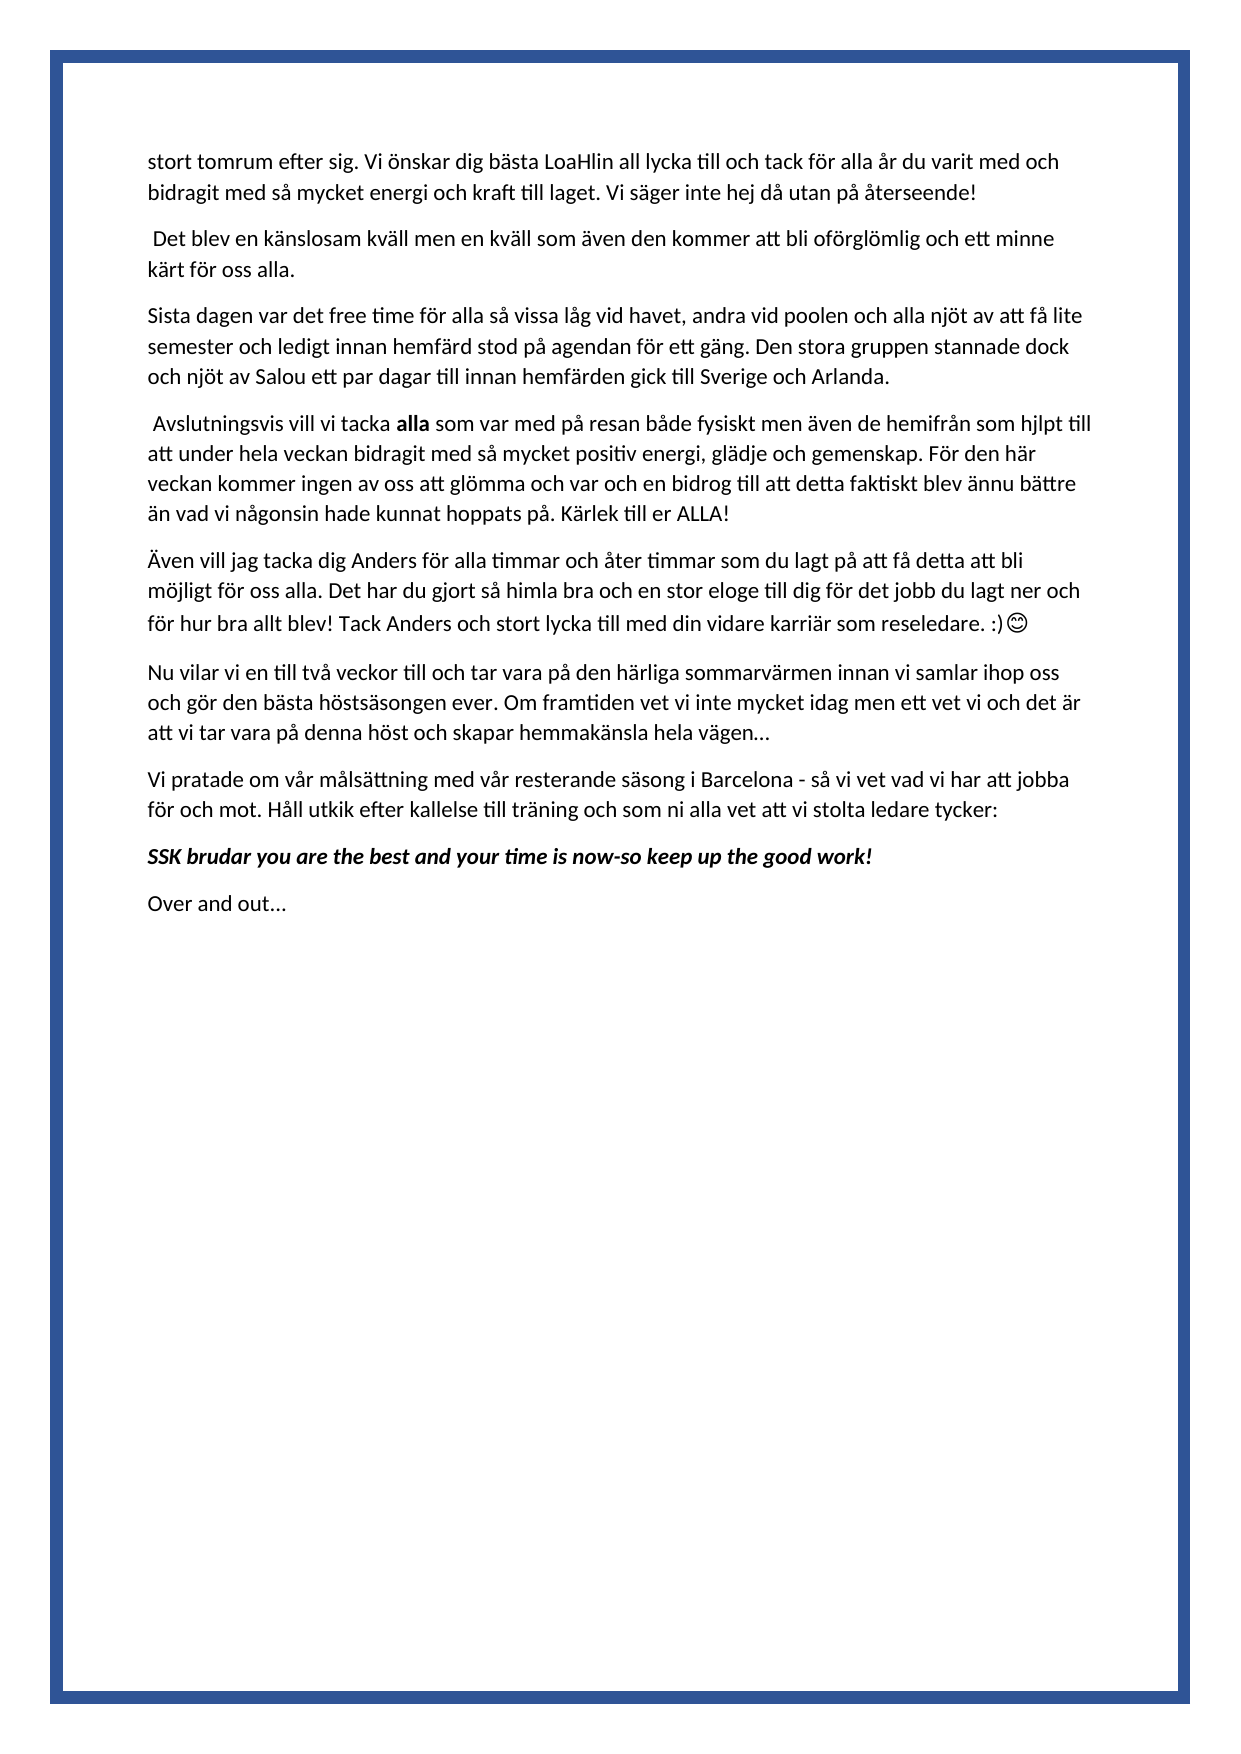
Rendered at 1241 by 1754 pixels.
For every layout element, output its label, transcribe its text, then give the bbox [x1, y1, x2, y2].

text SSK brudar you are the best and your time is now-so keep up the good work! [147, 842, 1093, 870]
text Sista dagen var det free time för alla så vissa låg vid havet, andra vid poolen och alla njöt av att få lite semester och ledigt innan hemfärd stod på agendan för ett gäng. Den stora gruppen stannade dock och njöt av Salou ett par dagar till innan hemfärden gick till Sverige och Arlanda. [147, 302, 1093, 390]
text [147, 147, 1093, 206]
text Även vill jag tacka dig Anders för alla timmar och åter timmar som du lagt på att få detta att bli möjligt för oss alla. Det har du gjort så himla bra och en stor eloge till dig för det jobb du lagt ner och för hur bra allt blev! Tack Anders och stort lycka till med din vidare karriär som reseledare. :) [147, 546, 1093, 638]
text Det blev en känslosam kväll men en kväll som även den kommer att bli oförglömlig och ett minne kärt för oss alla. [147, 224, 1093, 283]
text Vi pratade om vår målsättning med vår resterande säsong i Barcelona - så vi vet vad vi har att jobba för och mot. Håll utkik efter kallelse till träning och som ni alla vet att vi stolta ledare tycker: [147, 765, 1093, 823]
text Avslutningsvis vill vi tacka alla som var med på resan både fysiskt men även de hemifrån som hjlpt till att under hela veckan bidragit med så mycket positiv energi, glädje och gemenskap. För den här veckan kommer ingen av oss att glömma och var och en bidrog till att detta faktiskt blev ännu bättre än vad vi någonsin hade kunnat hoppats på. Kärlek till er ALLA! [147, 409, 1093, 528]
text Nu vilar vi en till två veckor till och tar vara på den härliga sommarvärmen innan vi samlar ihop oss och gör den bästa höstsäsongen ever. Om framtiden vet vi inte mycket idag men ett vet vi och det är att vi tar vara på denna höst och skapar hemmakänsla hela vägen… [147, 658, 1093, 746]
text Over and out... [147, 889, 1093, 917]
